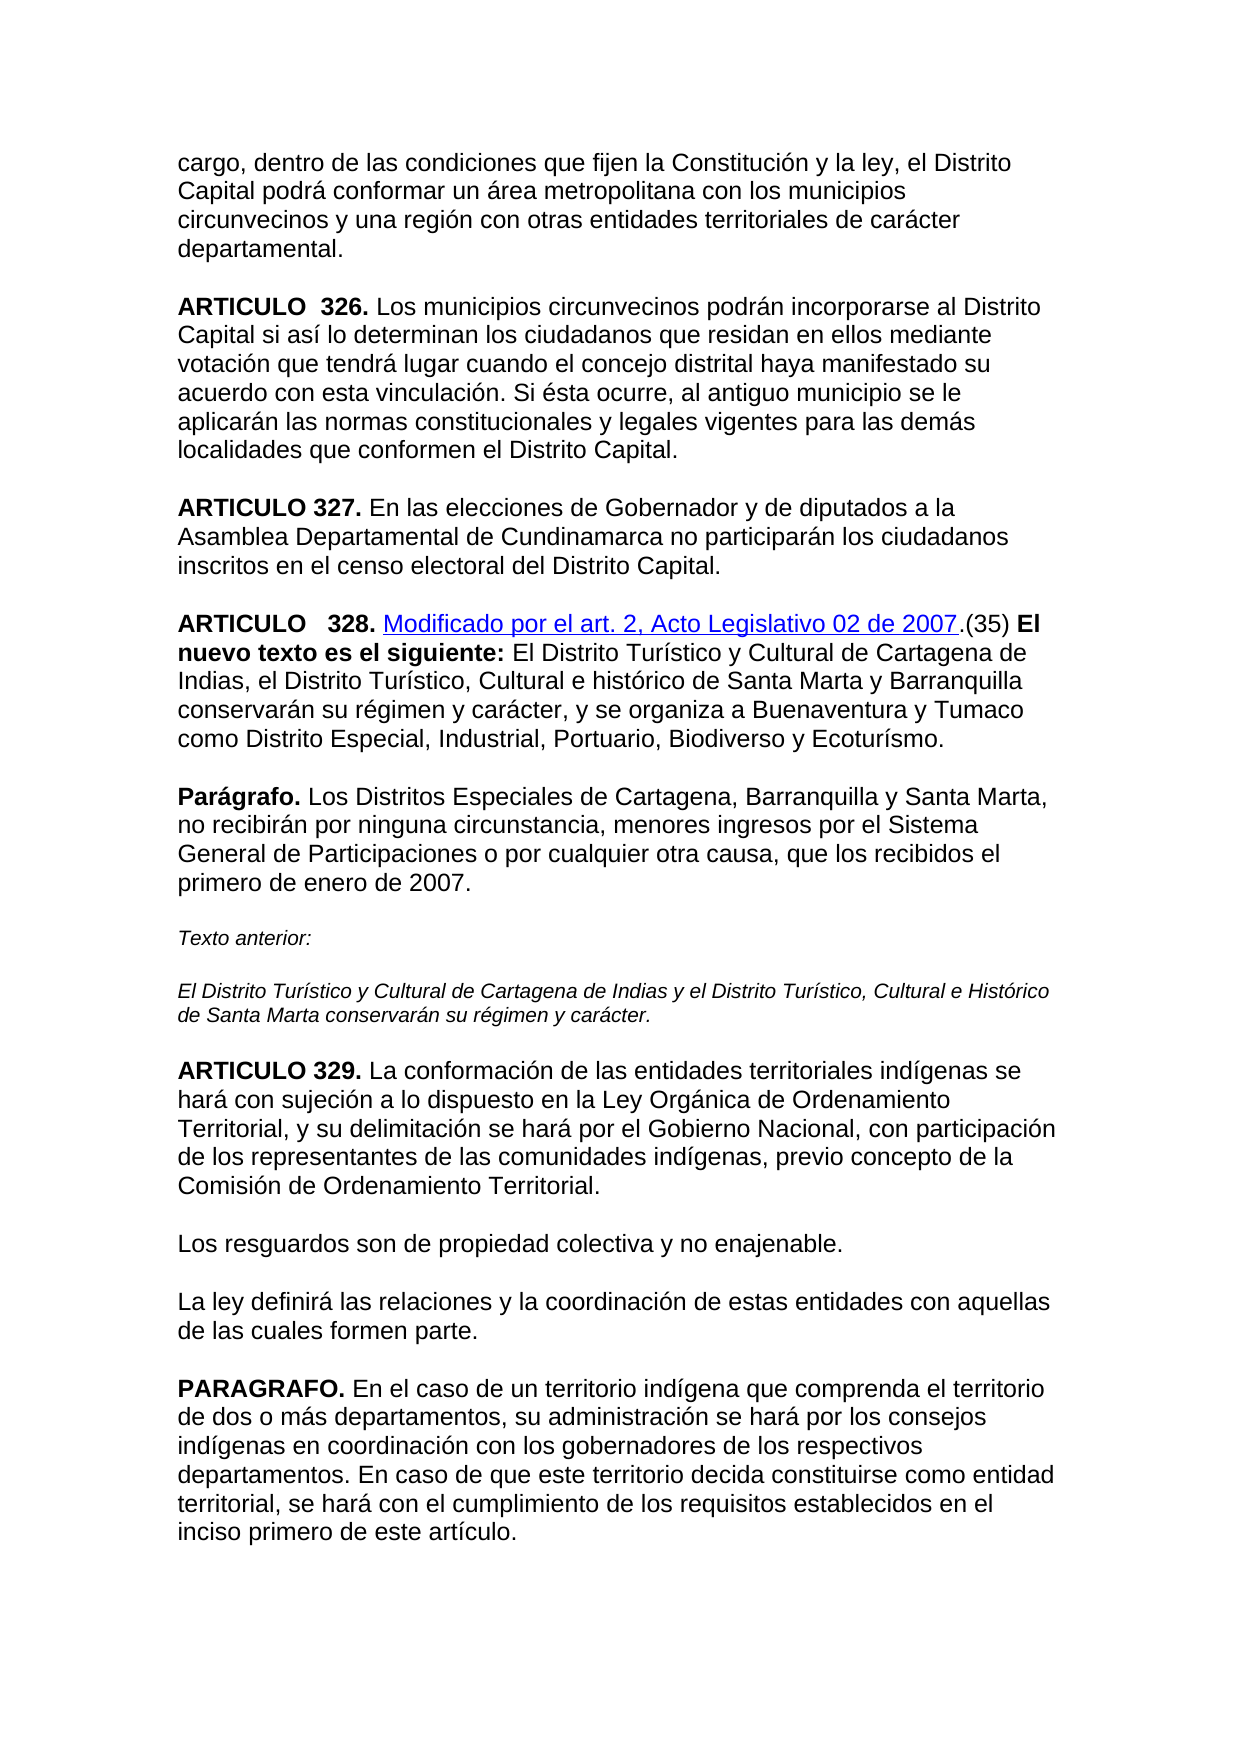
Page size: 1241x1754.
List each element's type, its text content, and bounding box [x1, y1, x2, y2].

text Los resguardos son de propiedad colectiva y no enajenable. [177, 1229, 1063, 1258]
text ARTICULO 327. En las elecciones de Gobernador y de diputados a la Asamblea Departamental de Cundinamarca no participarán los ciudadanos inscritos en el censo electoral del Distrito Capital. [177, 493, 1063, 580]
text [177, 148, 1063, 263]
text La ley definirá las relaciones y la coordinación de estas entidades con aquellas de las cuales formen parte. [177, 1287, 1063, 1344]
text ARTICULO 328. Modificado por el art. 2, Acto Legislativo 02 de 2007.(35) El nuevo texto es el siguiente: El Distrito Turístico y Cultural de Cartagena de Indias, el Distrito Turístico, Cultural e histórico de Santa Marta y Barranquilla conservarán su régimen y carácter, y se organiza a Buenaventura y Tumaco como Distrito Especial, Industrial, Portuario, Biodiverso y Ecoturísmo. [177, 609, 1063, 753]
text El Distrito Turístico y Cultural de Cartagena de Indias y el Distrito Turístico, Cultural e Histórico de Santa Marta conservarán su régimen y carácter. [177, 979, 1063, 1027]
text ARTICULO 326. Los municipios circunvecinos podrán incorporarse al Distrito Capital si así lo determinan los ciudadanos que residan en ellos mediante votación que tendrá lugar cuando el concejo distrital haya manifestado su acuerdo con esta vinculación. Si ésta ocurre, al antiguo municipio se le aplicarán las normas constitucionales y legales vigentes para las demás localidades que conformen el Distrito Capital. [177, 292, 1063, 464]
text ARTICULO 329. La conformación de las entidades territoriales indígenas se hará con sujeción a lo dispuesto en la Ley Orgánica de Ordenamiento Territorial, y su delimitación se hará por el Gobierno Nacional, con participación de los representantes de las comunidades indígenas, previo concepto de la Comisión de Ordenamiento Territorial. [177, 1056, 1063, 1200]
text Parágrafo. Los Distritos Especiales de Cartagena, Barranquilla y Santa Marta, no recibirán por ninguna circunstancia, menores ingresos por el Sistema General de Participaciones o por cualquier otra causa, que los recibidos el primero de enero de 2007. [177, 782, 1063, 897]
text PARAGRAFO. En el caso de un territorio indígena que comprenda el territorio de dos o más departamentos, su administración se hará por los consejos indígenas en coordinación con los gobernadores de los respectivos departamentos. En caso de que este territorio decida constituirse como entidad territorial, se hará con el cumplimiento de los requisitos establecidos en el inciso primero de este artículo. [177, 1374, 1063, 1546]
text Texto anterior: [177, 926, 1063, 950]
